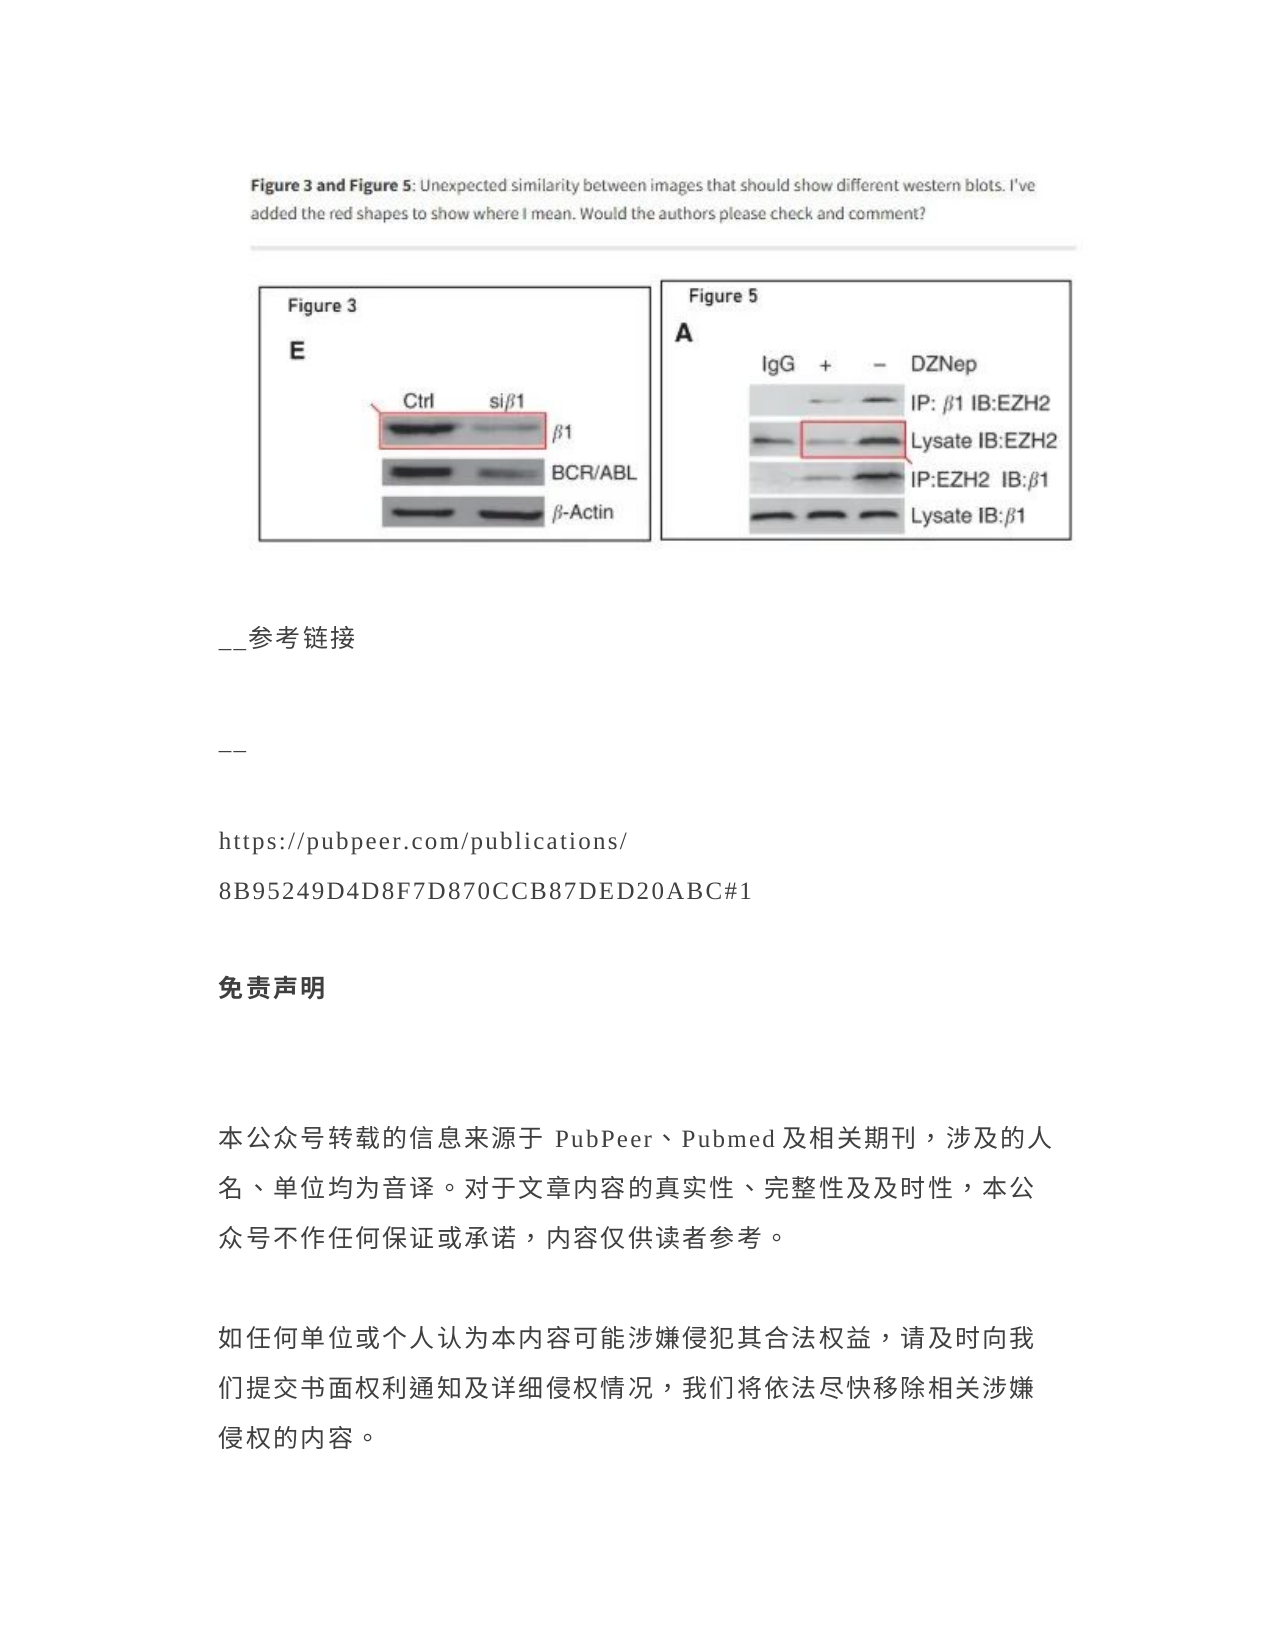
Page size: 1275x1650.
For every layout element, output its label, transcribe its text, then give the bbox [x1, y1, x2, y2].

text 如任何单位或个人认为本内容可能涉嫌侵犯其合法权益，请及时向我们提交书面权利通知及详细侵权情况，我们将依法尽快移除相关涉嫌侵权的内容。 [219, 1305, 1056, 1455]
text 免责声明 [219, 955, 1056, 1005]
text __ [219, 705, 1056, 755]
text https://pubpeer.com/publications/8B95249D4D8F7D870CCB87DED20ABC#1 [219, 805, 1056, 905]
text 本公众号转载的信息来源于 PubPeer、Pubmed及相关期刊，涉及的人名、单位均为音译。对于文章内容的真实性、完整性及及时性，本公众号不作任何保证或承诺，内容仅供读者参考。 [219, 1105, 1056, 1255]
picture [237, 150, 1091, 555]
text __参考链接 [219, 605, 1056, 655]
